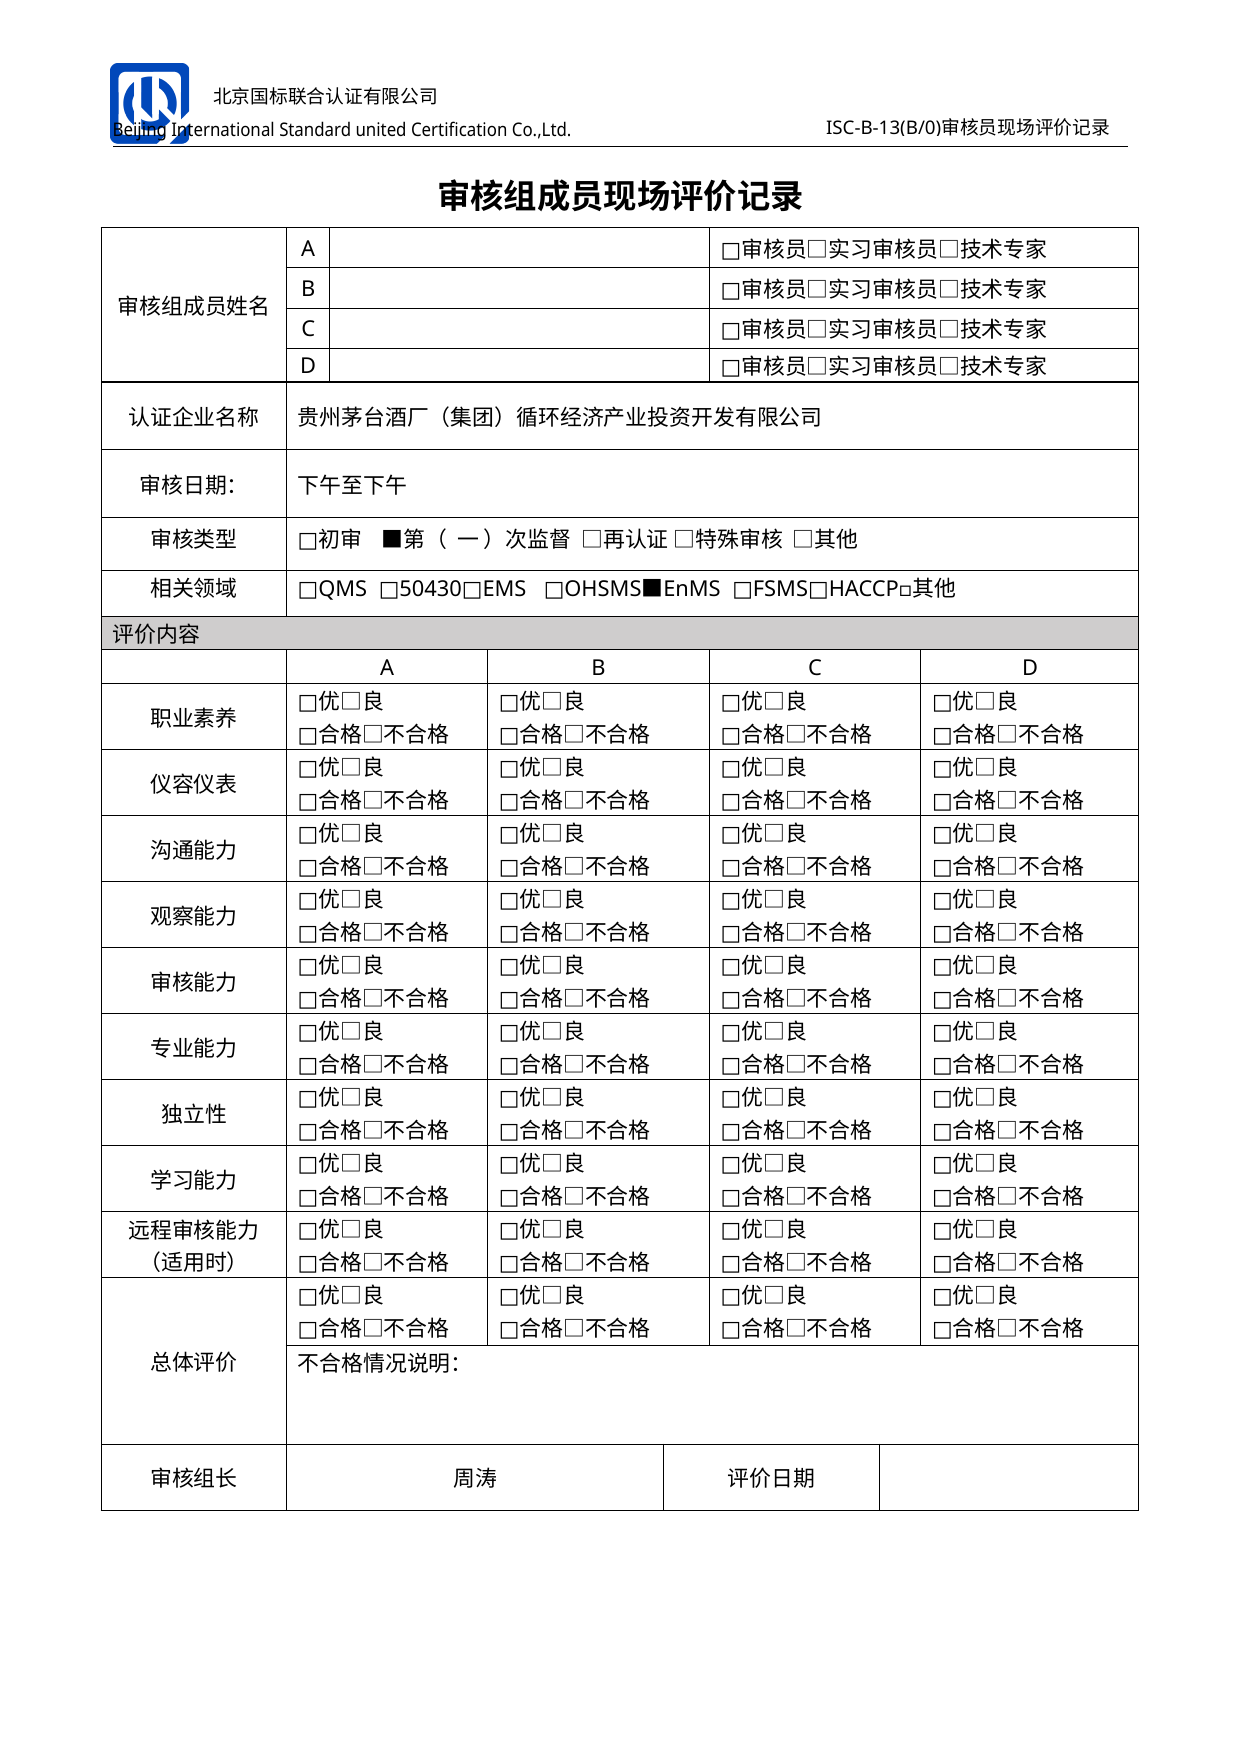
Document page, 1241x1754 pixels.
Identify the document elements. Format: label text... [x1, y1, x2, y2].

table_cell □优□良 □合格□不合格 [488, 1014, 709, 1079]
table_cell □优□良 □合格□不合格 [488, 750, 709, 815]
table_header A [287, 228, 329, 267]
table_cell □优□良 □合格□不合格 [921, 1278, 1138, 1345]
table_cell 专业能力 [102, 1014, 286, 1079]
table_cell 不合格情况说明： [287, 1346, 1138, 1443]
table_cell □优□良 □合格□不合格 [921, 1212, 1138, 1277]
table_cell 职业素养 [102, 684, 286, 749]
table_cell 评价内容 [102, 617, 1138, 649]
table_header 审核组成员姓名 [102, 228, 286, 381]
table_cell C [287, 309, 329, 348]
table_cell 周涛 [287, 1445, 663, 1509]
table_cell 贵州茅台酒厂（集团）循环经济产业投资开发有限公司 [287, 383, 1138, 449]
table_cell 下午至下午 [287, 450, 1138, 517]
table_cell □优□良 □合格□不合格 [488, 948, 709, 1013]
table_cell [102, 650, 286, 683]
table_cell 仪容仪表 [102, 750, 286, 815]
table_cell □优□良 □合格□不合格 [921, 1014, 1138, 1079]
table_cell 相关领域 [102, 571, 286, 616]
table_cell 审核类型 [102, 518, 286, 570]
table_cell 沟通能力 [102, 816, 286, 881]
table_cell □优□良 □合格□不合格 [488, 684, 709, 749]
table_cell □优□良 □合格□不合格 [710, 684, 920, 749]
table_cell □优□良 □合格□不合格 [921, 816, 1138, 881]
table_cell 总体评价 [102, 1278, 286, 1443]
table_cell □优□良 □合格□不合格 [710, 1146, 920, 1211]
table_cell □优□良 □合格□不合格 [710, 882, 920, 947]
table_cell □优□良 □合格□不合格 [488, 1080, 709, 1145]
table_cell □优□良 □合格□不合格 [921, 948, 1138, 1013]
table_cell [330, 268, 709, 308]
table_cell [880, 1445, 1138, 1509]
table_cell □优□良 □合格□不合格 [287, 882, 487, 947]
table_cell □审核员□实习审核员□技术专家 [710, 268, 1138, 308]
table_cell □优□良 □合格□不合格 [710, 1278, 920, 1345]
picture [110, 63, 190, 144]
table_cell □初审 ■第（ 一 ）次监督 □再认证 □特殊审核 □其他 [287, 518, 1138, 570]
text 审核组成员现场评价记录 [112, 162, 1128, 227]
table_cell 审核日期： [102, 450, 286, 517]
table_cell □优□良 □合格□不合格 [287, 684, 487, 749]
table_cell □优□良 □合格□不合格 [287, 1212, 487, 1277]
table_cell □优□良 □合格□不合格 [287, 750, 487, 815]
table_header [330, 228, 709, 267]
table_cell C [710, 650, 920, 683]
table_cell 审核组长 [102, 1445, 286, 1509]
table_header □审核员□实习审核员□技术专家 [710, 228, 1138, 267]
table_cell □优□良 □合格□不合格 [921, 882, 1138, 947]
table_cell 观察能力 [102, 882, 286, 947]
table_cell A [287, 650, 487, 683]
table_cell □优□良 □合格□不合格 [710, 948, 920, 1013]
table_cell □优□良 □合格□不合格 [488, 1278, 709, 1345]
table_cell □优□良 □合格□不合格 [287, 948, 487, 1013]
table_cell □优□良 □合格□不合格 [710, 1014, 920, 1079]
table_cell 认证企业名称 [102, 383, 286, 449]
table_cell 远程审核能力 （适用时） [102, 1212, 286, 1277]
table_cell □优□良 □合格□不合格 [287, 1146, 487, 1211]
table_cell □优□良 □合格□不合格 [488, 882, 709, 947]
table_cell 审核能力 [102, 948, 286, 1013]
table_cell □优□良 □合格□不合格 [921, 1146, 1138, 1211]
table_cell 独立性 [102, 1080, 286, 1145]
table_cell □优□良 □合格□不合格 [710, 750, 920, 815]
table_cell □QMS □50430□EMS □OHSMS■EnMS □FSMS□HACCP□其他 [287, 571, 1138, 616]
table_cell □优□良 □合格□不合格 [710, 1080, 920, 1145]
table_cell 学习能力 [102, 1146, 286, 1211]
table_cell □审核员□实习审核员□技术专家 [710, 309, 1138, 348]
table_cell □优□良 □合格□不合格 [287, 816, 487, 881]
table_cell □优□良 □合格□不合格 [921, 1080, 1138, 1145]
table_cell □优□良 □合格□不合格 [287, 1080, 487, 1145]
table_cell □优□良 □合格□不合格 [488, 1146, 709, 1211]
table_cell [330, 309, 709, 348]
table_cell □优□良 □合格□不合格 [921, 684, 1138, 749]
table_cell □优□良 □合格□不合格 [287, 1014, 487, 1079]
table_cell □优□良 □合格□不合格 [710, 816, 920, 881]
table_cell [330, 349, 709, 381]
table_cell □优□良 □合格□不合格 [488, 1212, 709, 1277]
table_cell B [488, 650, 709, 683]
table_cell □优□良 □合格□不合格 [287, 1278, 487, 1345]
table_cell □优□良 □合格□不合格 [710, 1212, 920, 1277]
table_cell D [921, 650, 1138, 683]
table_cell □优□良 □合格□不合格 [488, 816, 709, 881]
table_cell B [287, 268, 329, 308]
table_cell 评价日期 [664, 1445, 879, 1509]
table_cell □审核员□实习审核员□技术专家 [710, 349, 1138, 381]
table_cell D [287, 349, 329, 381]
table_cell □优□良 □合格□不合格 [921, 750, 1138, 815]
